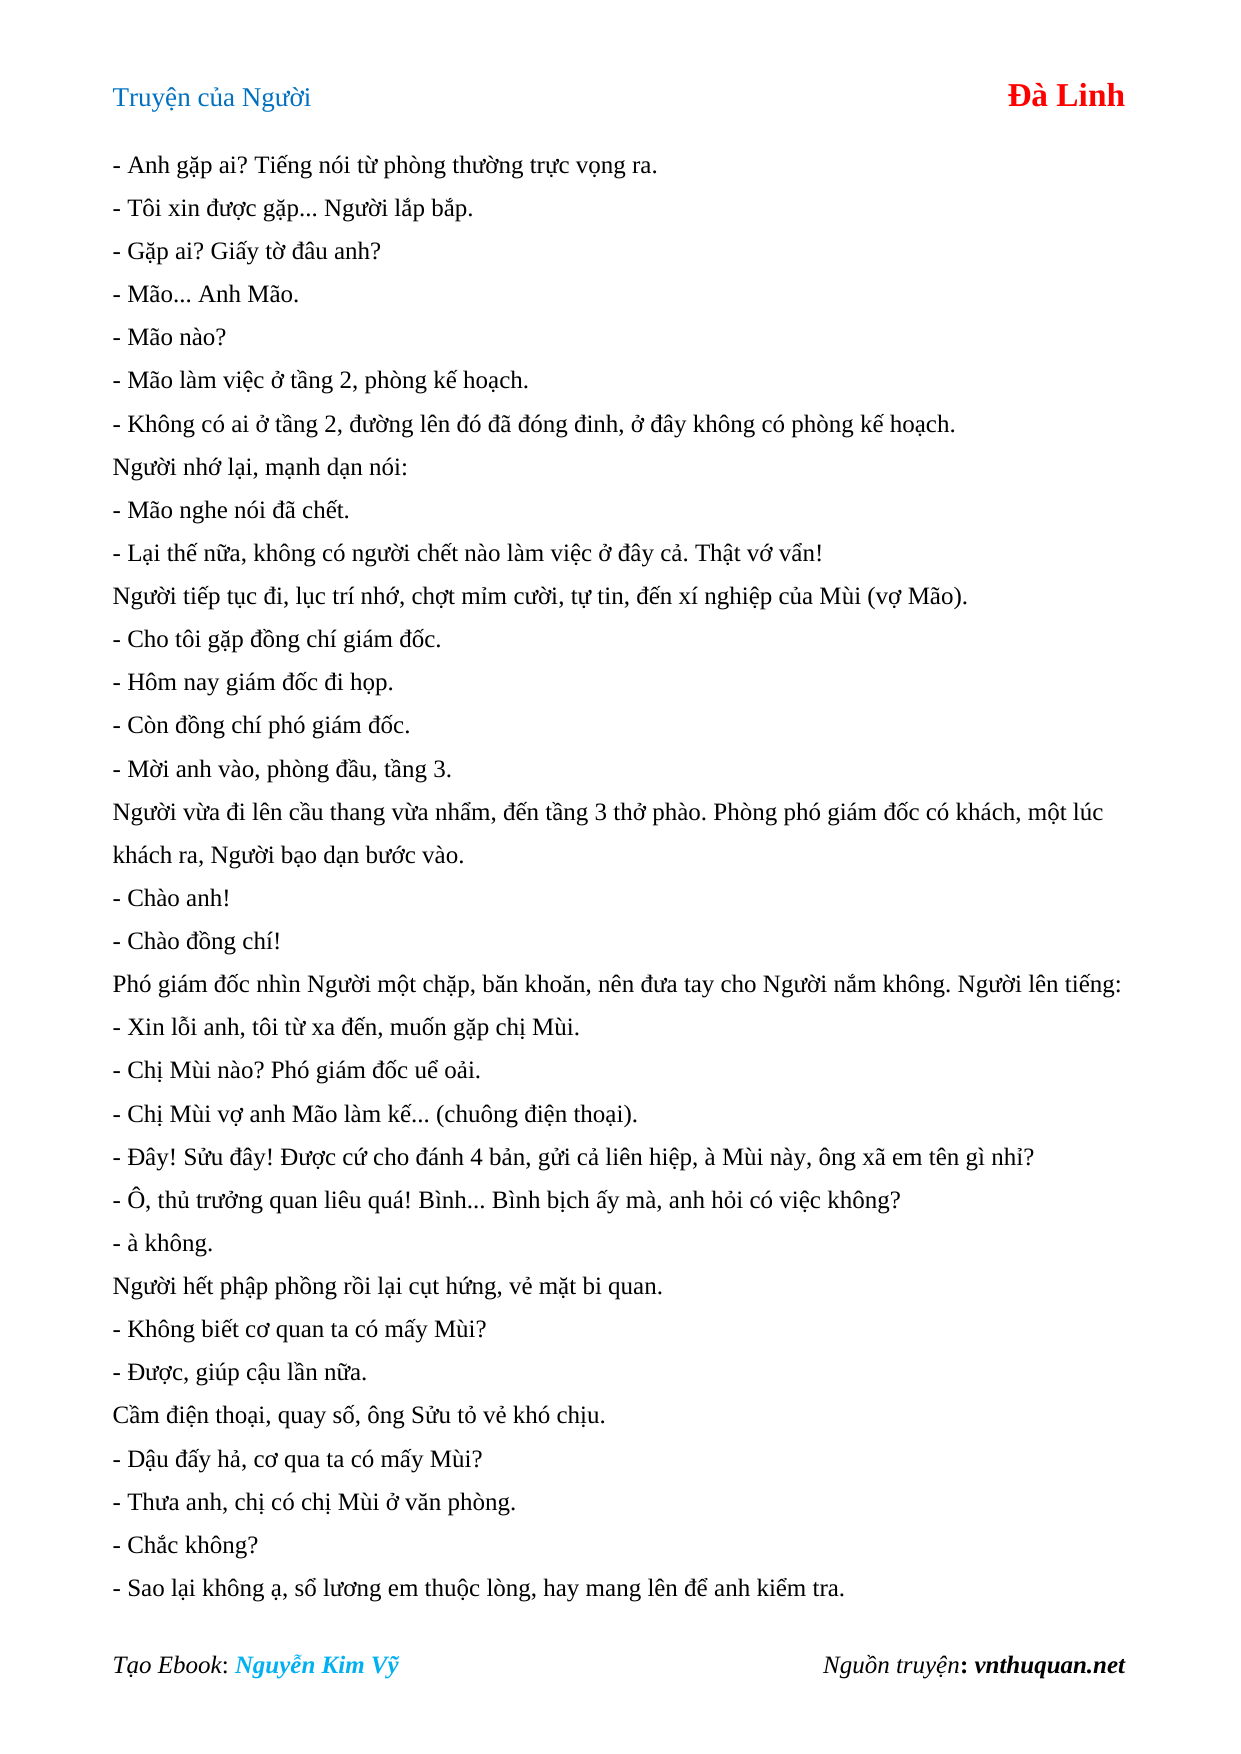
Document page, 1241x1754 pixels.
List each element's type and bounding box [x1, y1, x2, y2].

text [112, 150, 1128, 1602]
